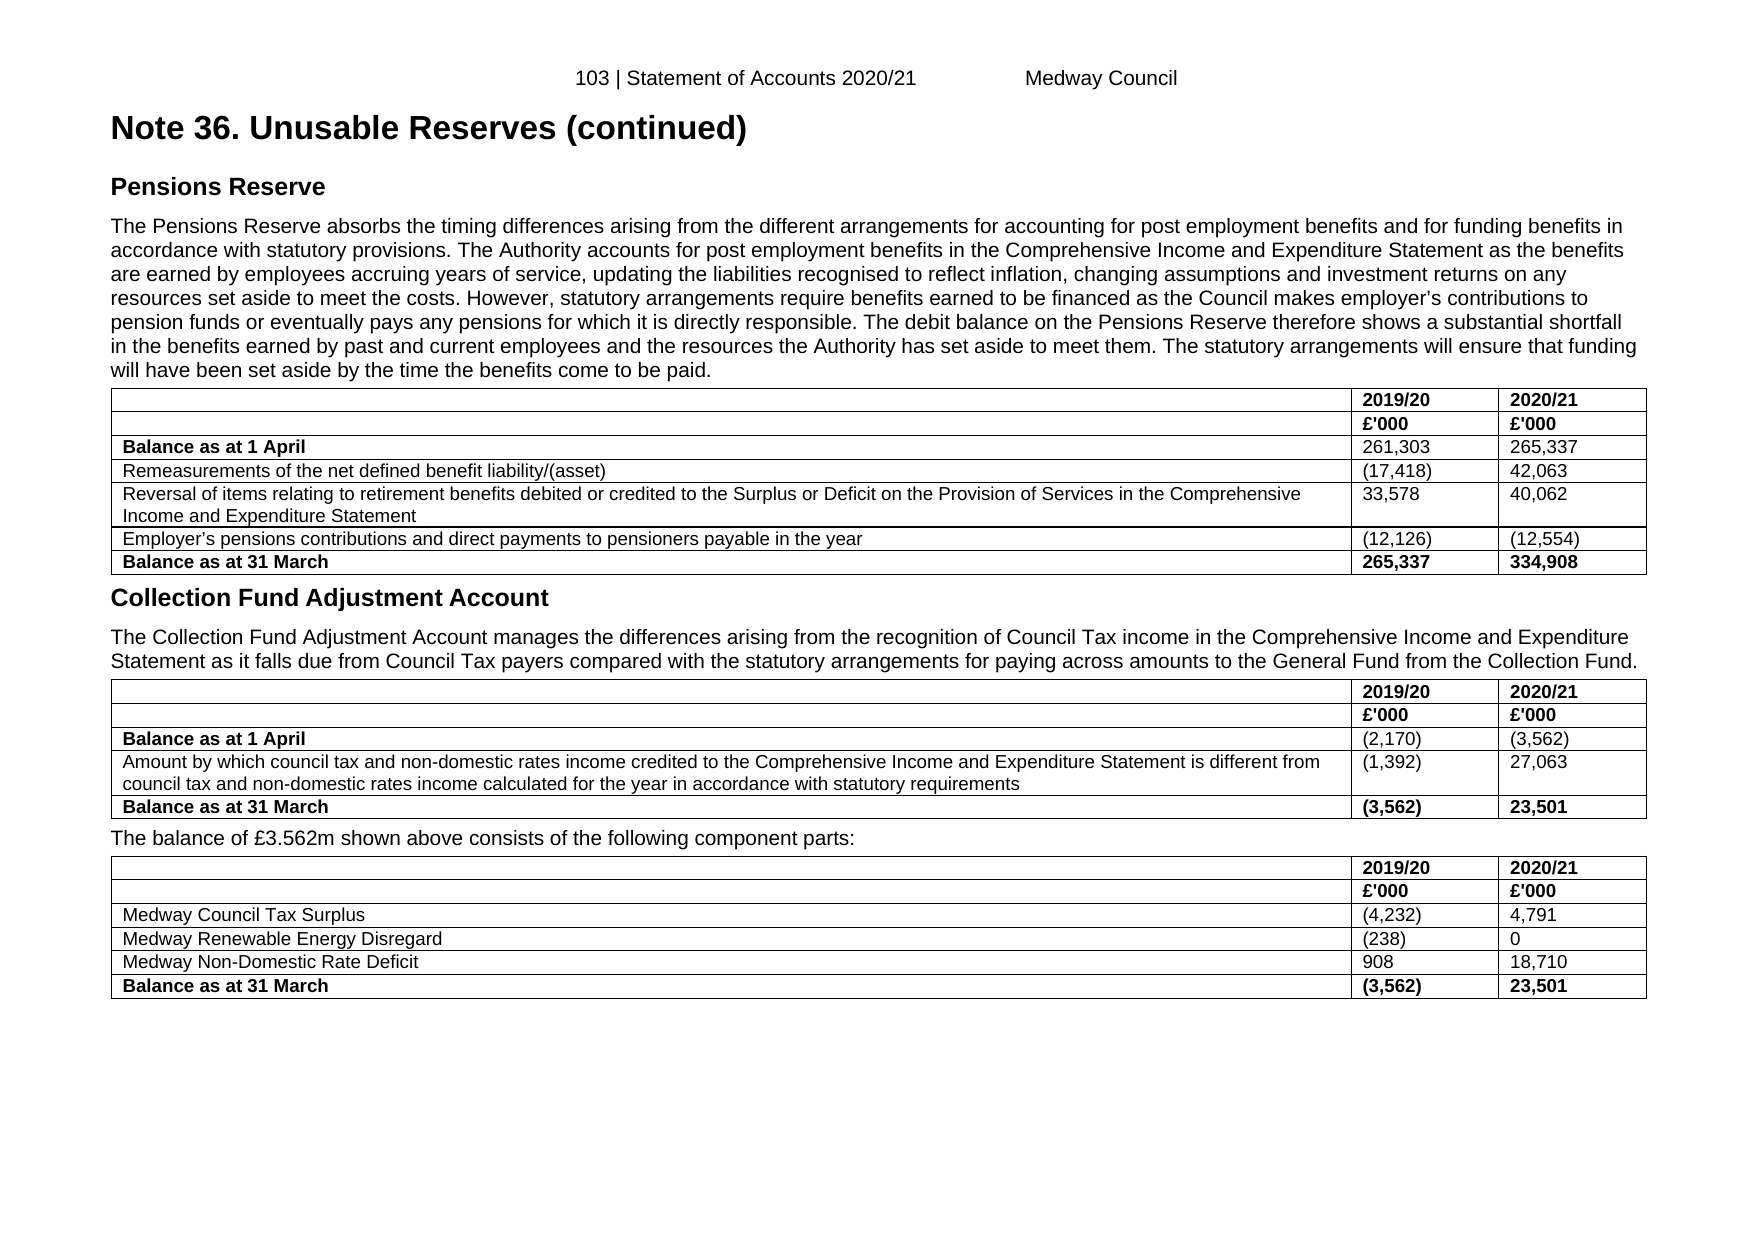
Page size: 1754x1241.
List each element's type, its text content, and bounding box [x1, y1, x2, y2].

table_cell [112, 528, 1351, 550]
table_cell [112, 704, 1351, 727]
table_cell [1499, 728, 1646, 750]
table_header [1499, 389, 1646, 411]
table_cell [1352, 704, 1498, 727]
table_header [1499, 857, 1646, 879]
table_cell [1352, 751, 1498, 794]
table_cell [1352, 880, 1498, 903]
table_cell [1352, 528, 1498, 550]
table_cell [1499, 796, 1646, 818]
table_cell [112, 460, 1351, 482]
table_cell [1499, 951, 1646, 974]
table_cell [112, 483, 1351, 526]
text The Pensions Reserve absorbs the timing differences arising from the different arrangements for accounting for post employment benefits and for funding benefits in accordance with statutory provisions. The Authority accounts for post employment benefits in the Comprehensive Income and Expenditure Statement as the benefits are earned by employees accruing years of service, updating the liabilities recognised to reflect inflation, changing assumptions and investment returns on any resources set aside to meet the costs. However, statutory arrangements require benefits earned to be financed as the Council makes employer’s contributions to pension funds or eventually pays any pensions for which it is directly responsible. The debit balance on the Pensions Reserve therefore shows a substantial shortfall in the benefits earned by past and current employees and the resources the Authority has set aside to meet them. The statutory arrangements will ensure that funding will have been set aside by the time the benefits come to be paid. [110, 214, 1642, 381]
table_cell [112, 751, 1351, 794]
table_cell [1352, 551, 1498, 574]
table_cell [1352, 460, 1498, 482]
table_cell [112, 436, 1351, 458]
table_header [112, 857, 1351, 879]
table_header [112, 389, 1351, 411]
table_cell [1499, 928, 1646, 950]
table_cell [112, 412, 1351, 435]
subtitle Pensions Reserve [110, 171, 1642, 200]
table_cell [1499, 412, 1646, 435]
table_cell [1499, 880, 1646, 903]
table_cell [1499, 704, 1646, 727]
subtitle Collection Fund Adjustment Account [110, 583, 1642, 612]
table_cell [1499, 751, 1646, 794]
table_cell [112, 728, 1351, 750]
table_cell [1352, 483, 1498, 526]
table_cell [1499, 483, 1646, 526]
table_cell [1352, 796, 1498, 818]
text The balance of £3.562m shown above consists of the following component parts: [110, 825, 1642, 849]
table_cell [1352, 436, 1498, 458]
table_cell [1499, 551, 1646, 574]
subtitle Note 36. Unusable Reserves (continued) [110, 108, 1642, 146]
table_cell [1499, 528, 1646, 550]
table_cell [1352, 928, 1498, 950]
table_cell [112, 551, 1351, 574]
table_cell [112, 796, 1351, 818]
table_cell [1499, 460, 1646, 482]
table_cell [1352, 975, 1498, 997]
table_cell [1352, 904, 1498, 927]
text The Collection Fund Adjustment Account manages the differences arising from the recognition of Council Tax income in the Comprehensive Income and Expenditure Statement as it falls due from Council Tax payers compared with the statutory arrangements for paying across amounts to the General Fund from the Collection Fund. [110, 625, 1642, 673]
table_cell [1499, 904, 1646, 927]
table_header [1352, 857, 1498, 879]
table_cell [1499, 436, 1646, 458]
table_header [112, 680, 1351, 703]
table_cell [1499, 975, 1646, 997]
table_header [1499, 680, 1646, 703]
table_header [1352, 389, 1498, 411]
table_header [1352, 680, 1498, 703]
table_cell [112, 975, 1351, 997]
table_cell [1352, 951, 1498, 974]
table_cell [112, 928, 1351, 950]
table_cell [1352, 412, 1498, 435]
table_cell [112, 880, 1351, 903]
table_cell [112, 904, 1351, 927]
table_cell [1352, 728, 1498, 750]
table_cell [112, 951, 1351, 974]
